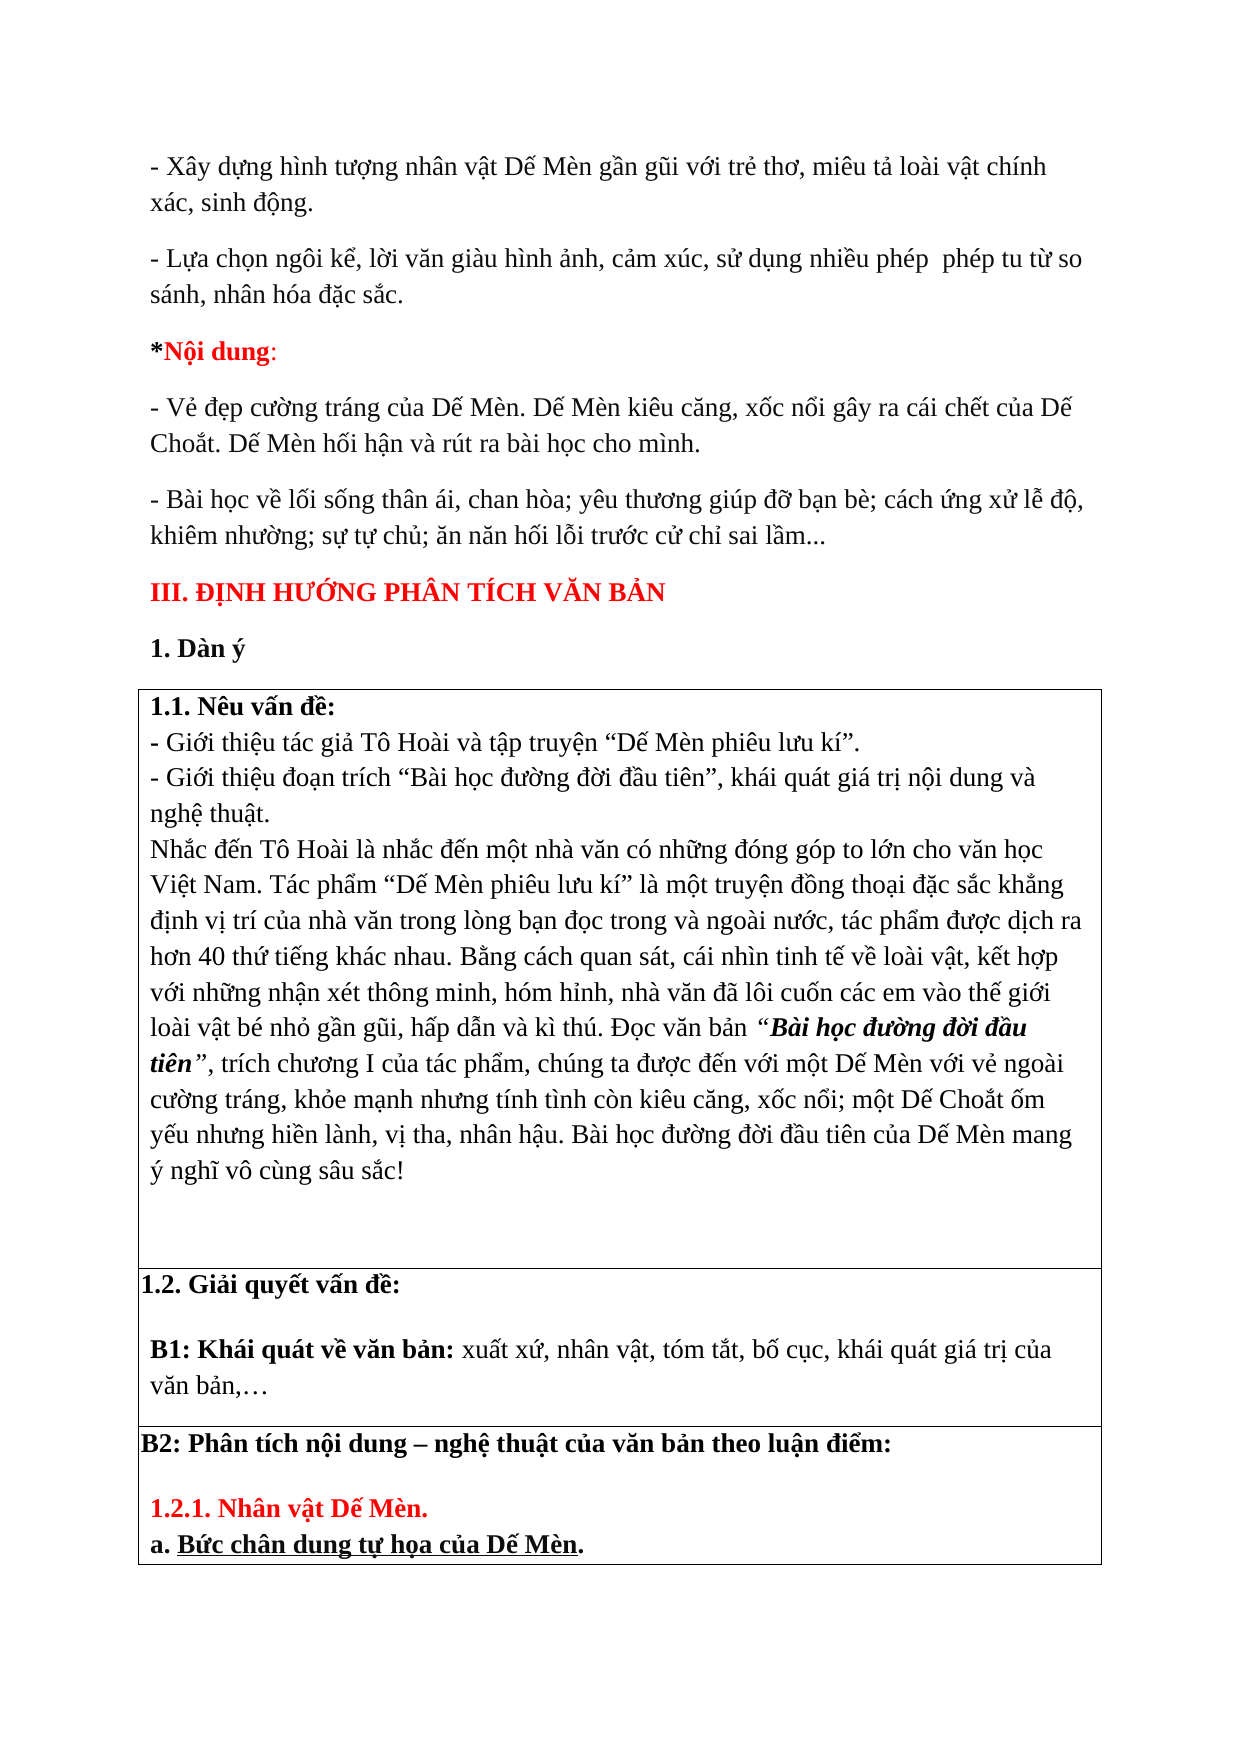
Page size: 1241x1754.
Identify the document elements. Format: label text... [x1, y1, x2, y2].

text *Nội dung: [150, 334, 1090, 366]
text III. ĐỊNH HƯỚNG PHÂN TÍCH VĂN BẢN [150, 576, 1090, 607]
text - Lựa chọn ngôi kể, lời văn giàu hình ảnh, cảm xúc, sử dụng nhiều phép phép tu từ so sánh, nhân hóa đặc sắc. [150, 242, 1090, 309]
text - Xây dựng hình tượng nhân vật Dế Mèn gần gũi với trẻ thơ, miêu tả loài vật chính xác, sinh động. [150, 150, 1090, 217]
text - Vẻ đẹp cường tráng của Dế Mèn. Dế Mèn kiêu căng, xốc nổi gây ra cái chết của Dế Choắt. Dế Mèn hối hận và rút ra bài học cho mình. [150, 391, 1090, 458]
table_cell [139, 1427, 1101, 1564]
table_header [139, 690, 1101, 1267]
text - Bài học về lối sống thân ái, chan hòa; yêu thương giúp đỡ bạn bè; cách ứng xử lễ độ, khiêm nhường; sự tự chủ; ăn năn hối lỗi trước cử chỉ sai lầm... [150, 483, 1090, 550]
text 1. Dàn ý [150, 632, 1090, 663]
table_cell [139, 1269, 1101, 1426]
